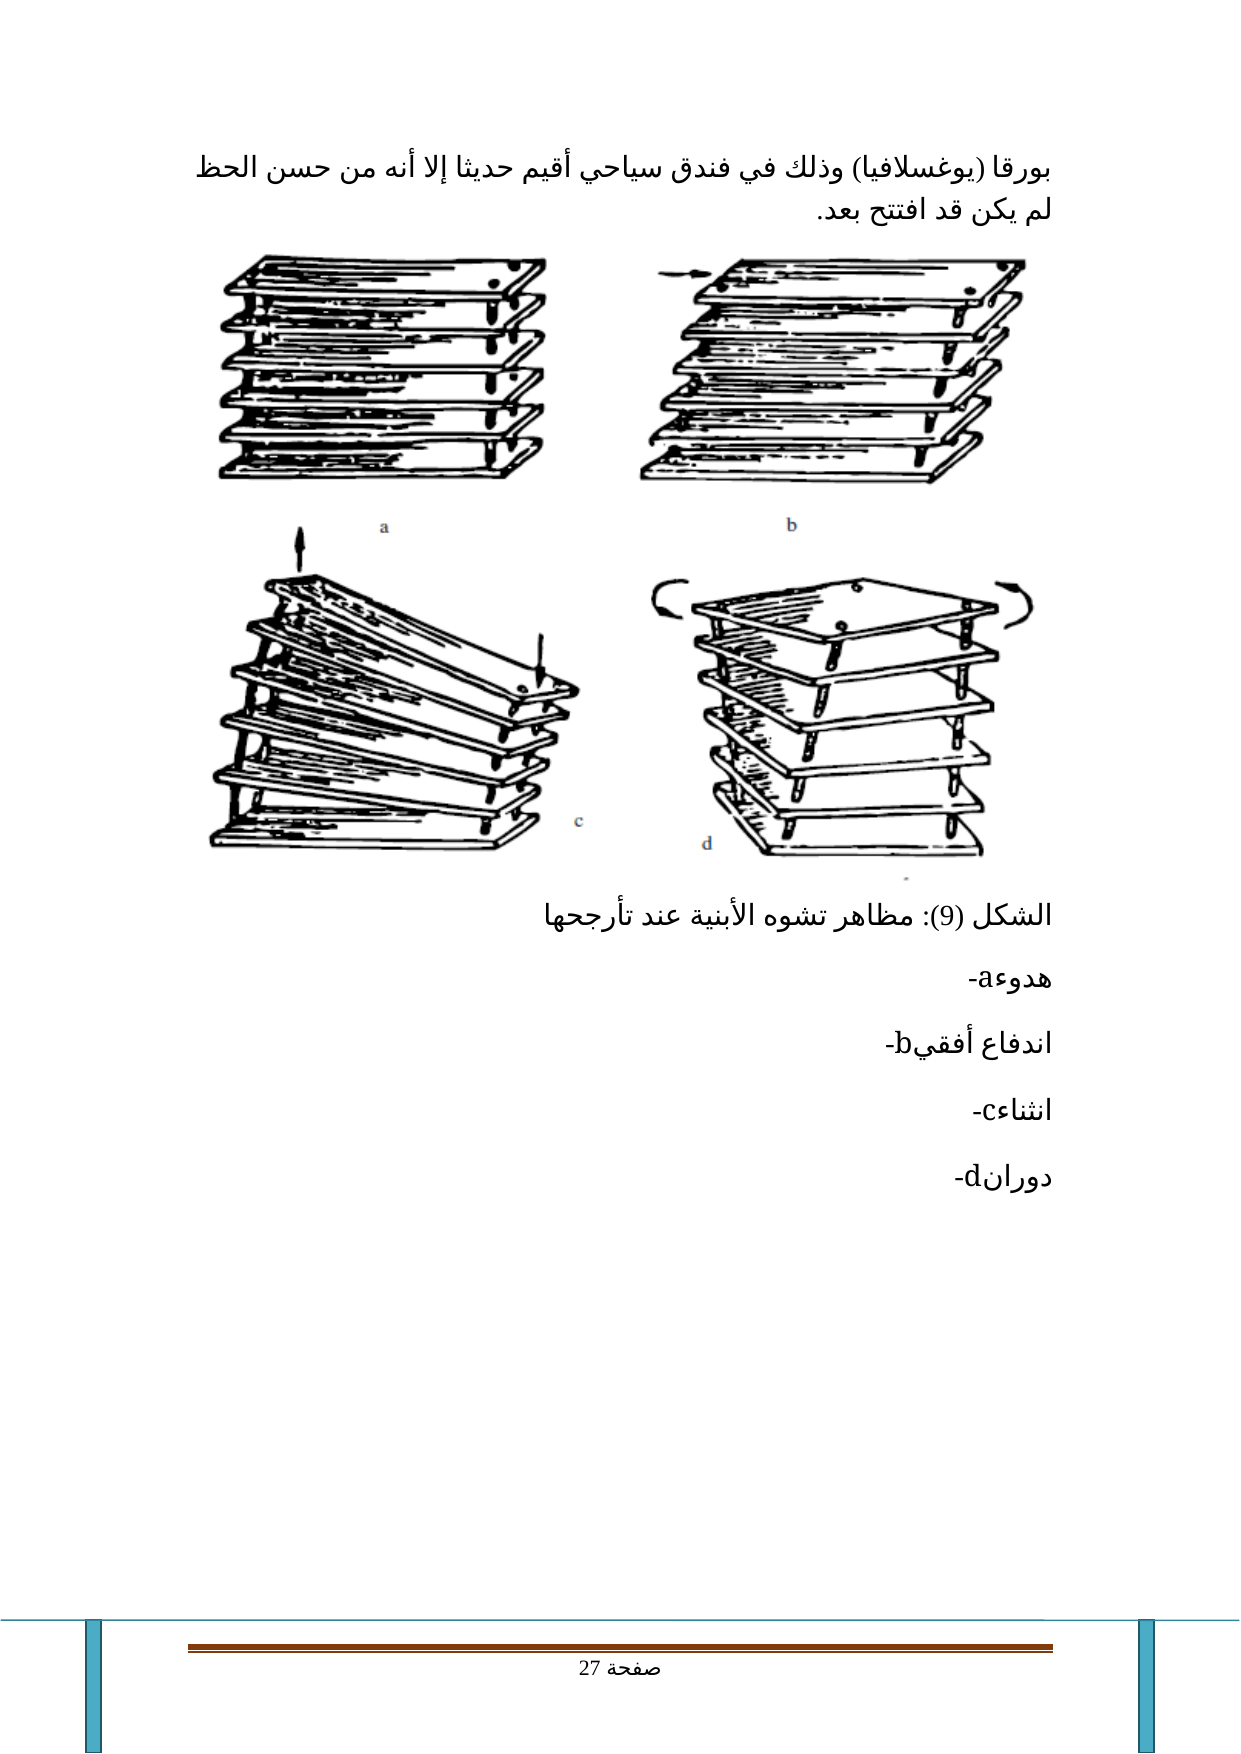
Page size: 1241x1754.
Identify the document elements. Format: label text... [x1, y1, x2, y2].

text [187, 150, 1053, 225]
text دورانd- [187, 1155, 1053, 1195]
text هدوءa- [187, 957, 1053, 996]
text الشكل (9): مظاهر تشوه الأبنية عند تأرجحها [187, 890, 1053, 932]
text اندفاع أفقيb- [187, 1023, 1053, 1062]
picture [187, 250, 1053, 890]
text انثناءc- [187, 1089, 1053, 1129]
